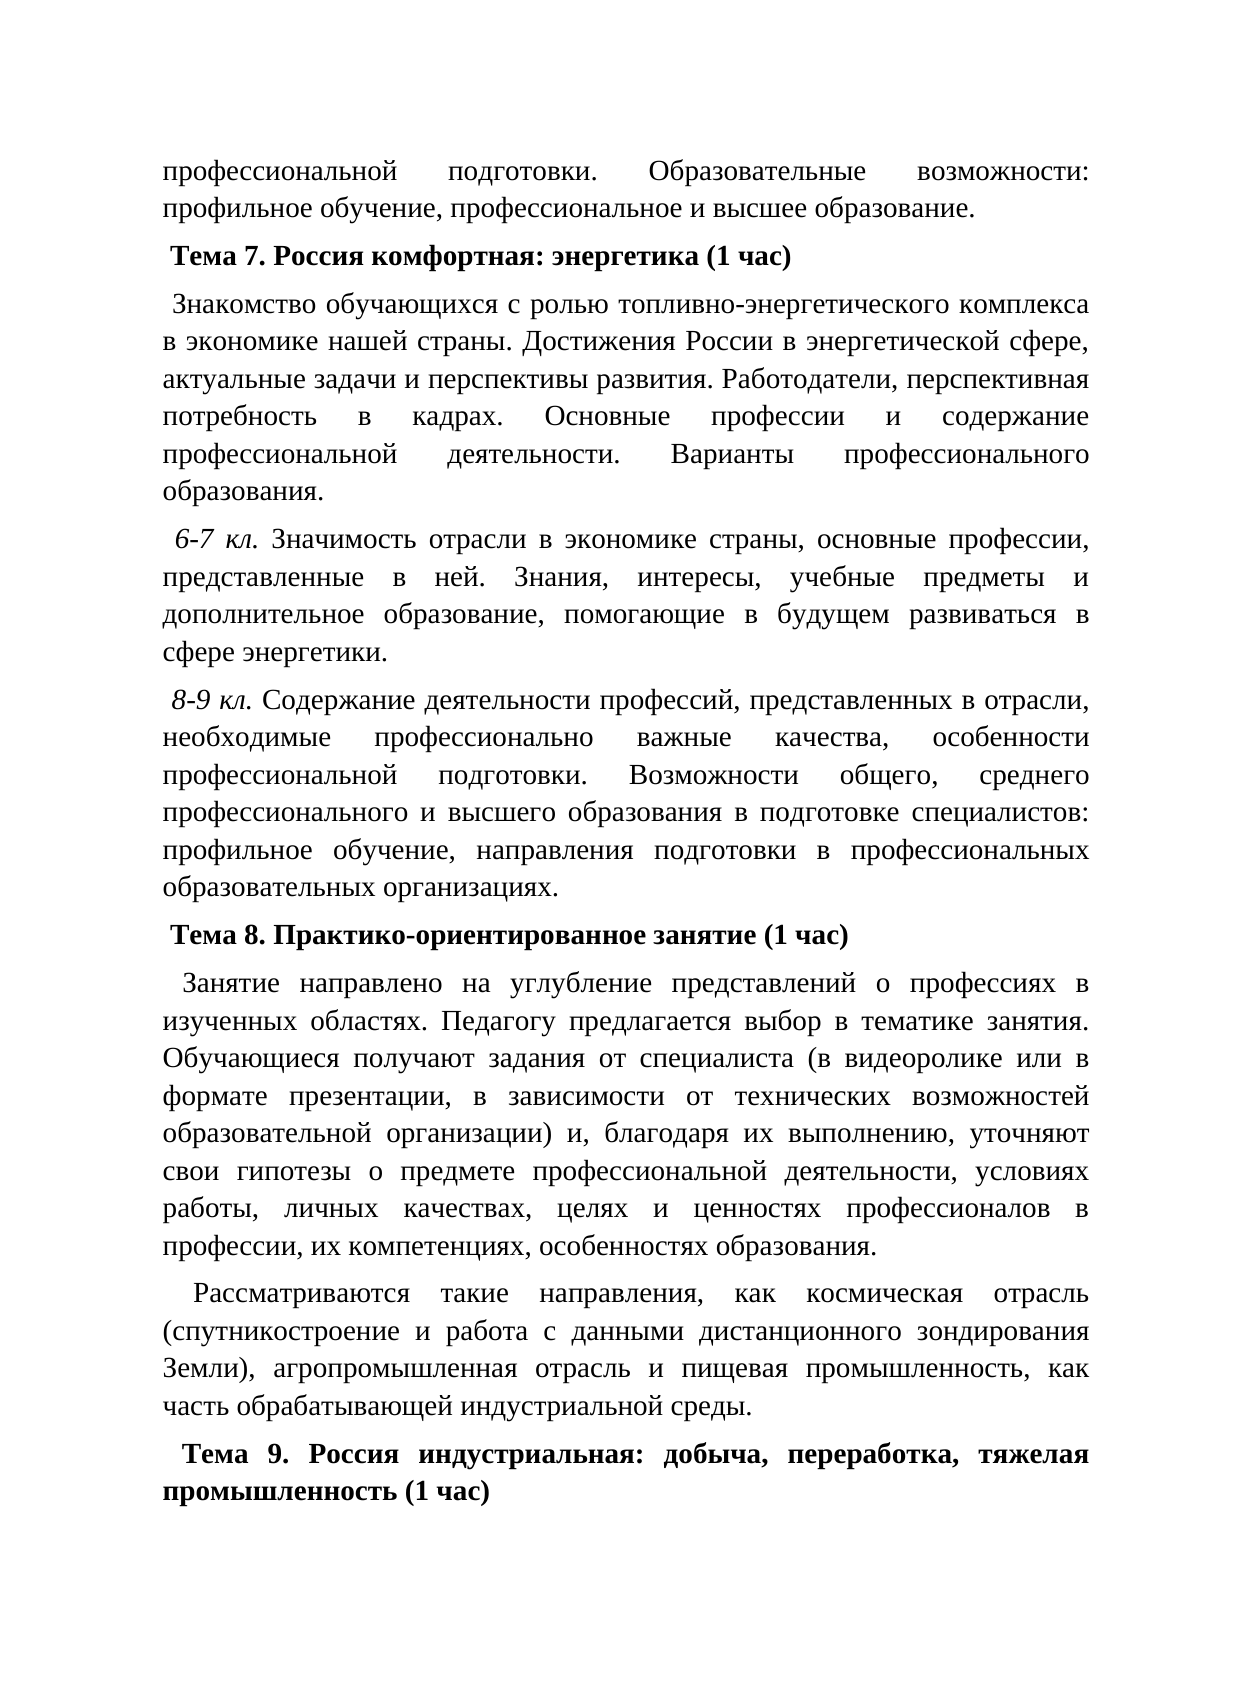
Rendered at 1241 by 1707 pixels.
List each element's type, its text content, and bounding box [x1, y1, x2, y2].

text Рассматриваются такие направления, как космическая отрасль (спутникостроение и работа с данными дистанционного зондирования Земли), агропромышленная отрасль и пищевая промышленность, как часть обрабатывающей индустриальной среды. [162, 1273, 1090, 1423]
text Тема 9. Россия индустриальная: добыча, переработка, тяжелая промышленность (1 час) [162, 1433, 1090, 1508]
text 8-9 кл. Содержание деятельности профессий, представленных в отрасли, необходимые профессионально важные качества, особенности профессиональной подготовки. Возможности общего, среднего профессионального и высшего образования в подготовке специалистов: профильное обучение, направления подготовки в профессиональных образовательных организациях. [162, 679, 1090, 904]
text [162, 150, 1090, 225]
text 6-7 кл. Значимость отрасли в экономике страны, основные профессии, представленные в ней. Знания, интересы, учебные предметы и дополнительное образование, помогающие в будущем развиваться в сфере энергетики. [162, 519, 1090, 669]
text Тема 8. Практико-ориентированное занятие (1 час) [162, 914, 1090, 952]
text Тема 7. Россия комфортная: энергетика (1 час) [162, 235, 1090, 273]
text Знакомство обучающихся с ролью топливно-энергетического комплекса в экономике нашей страны. Достижения России в энергетической сфере, актуальные задачи и перспективы развития. Работодатели, перспективная потребность в кадрах. Основные профессии и содержание профессиональной деятельности. Варианты профессионального образования. [162, 283, 1090, 508]
text Занятие направлено на углубление представлений о профессиях в изученных областях. Педагогу предлагается выбор в тематике занятия. Обучающиеся получают задания от специалиста (в видеоролике или в формате презентации, в зависимости от технических возможностей образовательной организации) и, благодаря их выполнению, уточняют свои гипотезы о предмете профессиональной деятельности, условиях работы, личных качествах, целях и ценностях профессионалов в профессии, их компетенциях, особенностях образования. [162, 962, 1090, 1262]
